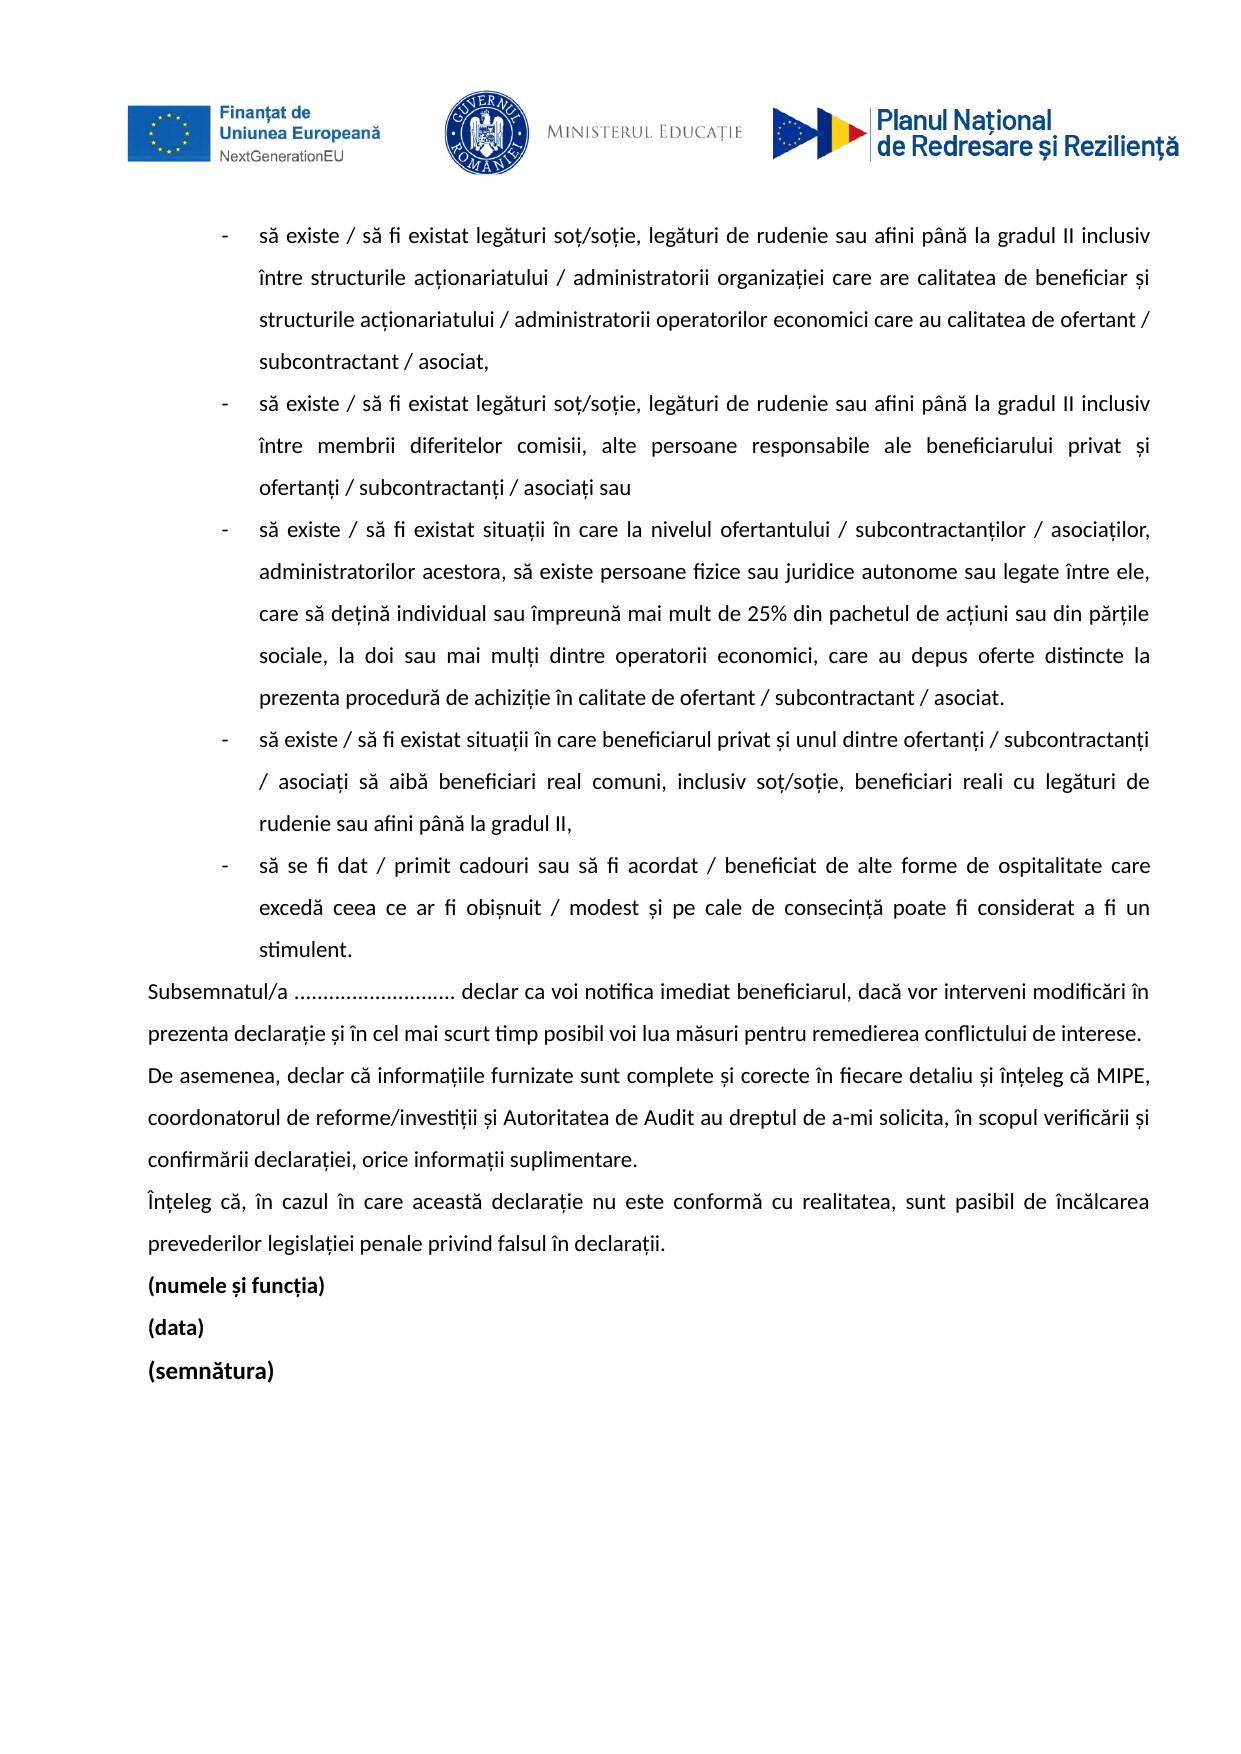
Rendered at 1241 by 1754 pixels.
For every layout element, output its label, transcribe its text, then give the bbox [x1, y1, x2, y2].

list să se fi dat / primit cadouri sau să fi acordat / beneficiat de alte forme de ospitalitate care excedă ceea ce ar fi obișnuit / modest și pe cale de consecință poate fi considerat a fi un stimulent. [221, 851, 1152, 963]
text (data) [148, 1313, 1152, 1341]
text (semnătura) [148, 1355, 1152, 1386]
text Înțeleg că, în cazul în care această declarație nu este conformă cu realitatea, sunt pasibil de încălcarea prevederilor legislației penale privind falsul în declarații. [148, 1187, 1152, 1257]
list să existe / să fi existat legături soț/soție, legături de rudenie sau afini până la gradul II inclusiv între structurile acționariatului / administratorii organizației care are calitatea de beneficiar și structurile acționariatului / administratorii operatorilor economici care au calitatea de ofertant / subcontractant / asociat, [221, 222, 1152, 376]
picture [766, 101, 1182, 167]
list să existe / să fi existat legături soț/soție, legături de rudenie sau afini până la gradul II inclusiv între membrii diferitelor comisii, alte persoane responsabile ale beneficiarului privat și ofertanți / subcontractanți / asociați sau [221, 389, 1152, 501]
picture [443, 89, 743, 174]
text De asemenea, declar că informațiile furnizate sunt complete și corecte în fiecare detaliu și înțeleg că MIPE, coordonatorul de reforme/investiții și Autoritatea de Audit au dreptul de a-mi solicita, în scopul verificării și confirmării declarației, orice informații suplimentare. [148, 1061, 1152, 1173]
text Subsemnatul/a ............................ declar ca voi notifica imediat beneficiarul, dacă vor interveni modificări în prezenta declarație și în cel mai scurt timp posibil voi lua măsuri pentru remedierea conflictului de interese. [148, 977, 1152, 1047]
text (numele și funcția) [148, 1271, 1152, 1299]
picture [125, 94, 382, 166]
list să existe / să fi existat situații în care beneficiarul privat și unul dintre ofertanți / subcontractanți / asociați să aibă beneficiari real comuni, inclusiv soț/soție, beneficiari reali cu legături de rudenie sau afini până la gradul II, [221, 725, 1152, 837]
list să existe / să fi existat situații în care la nivelul ofertantului / subcontractanților / asociaților, administratorilor acestora, să existe persoane fizice sau juridice autonome sau legate între ele, care să dețină individual sau împreună mai mult de 25% din pachetul de acțiuni sau din părțile sociale, la doi sau mai mulți dintre operatorii economici, care au depus oferte distincte la prezenta procedură de achiziție în calitate de ofertant / subcontractant / asociat. [221, 515, 1152, 711]
